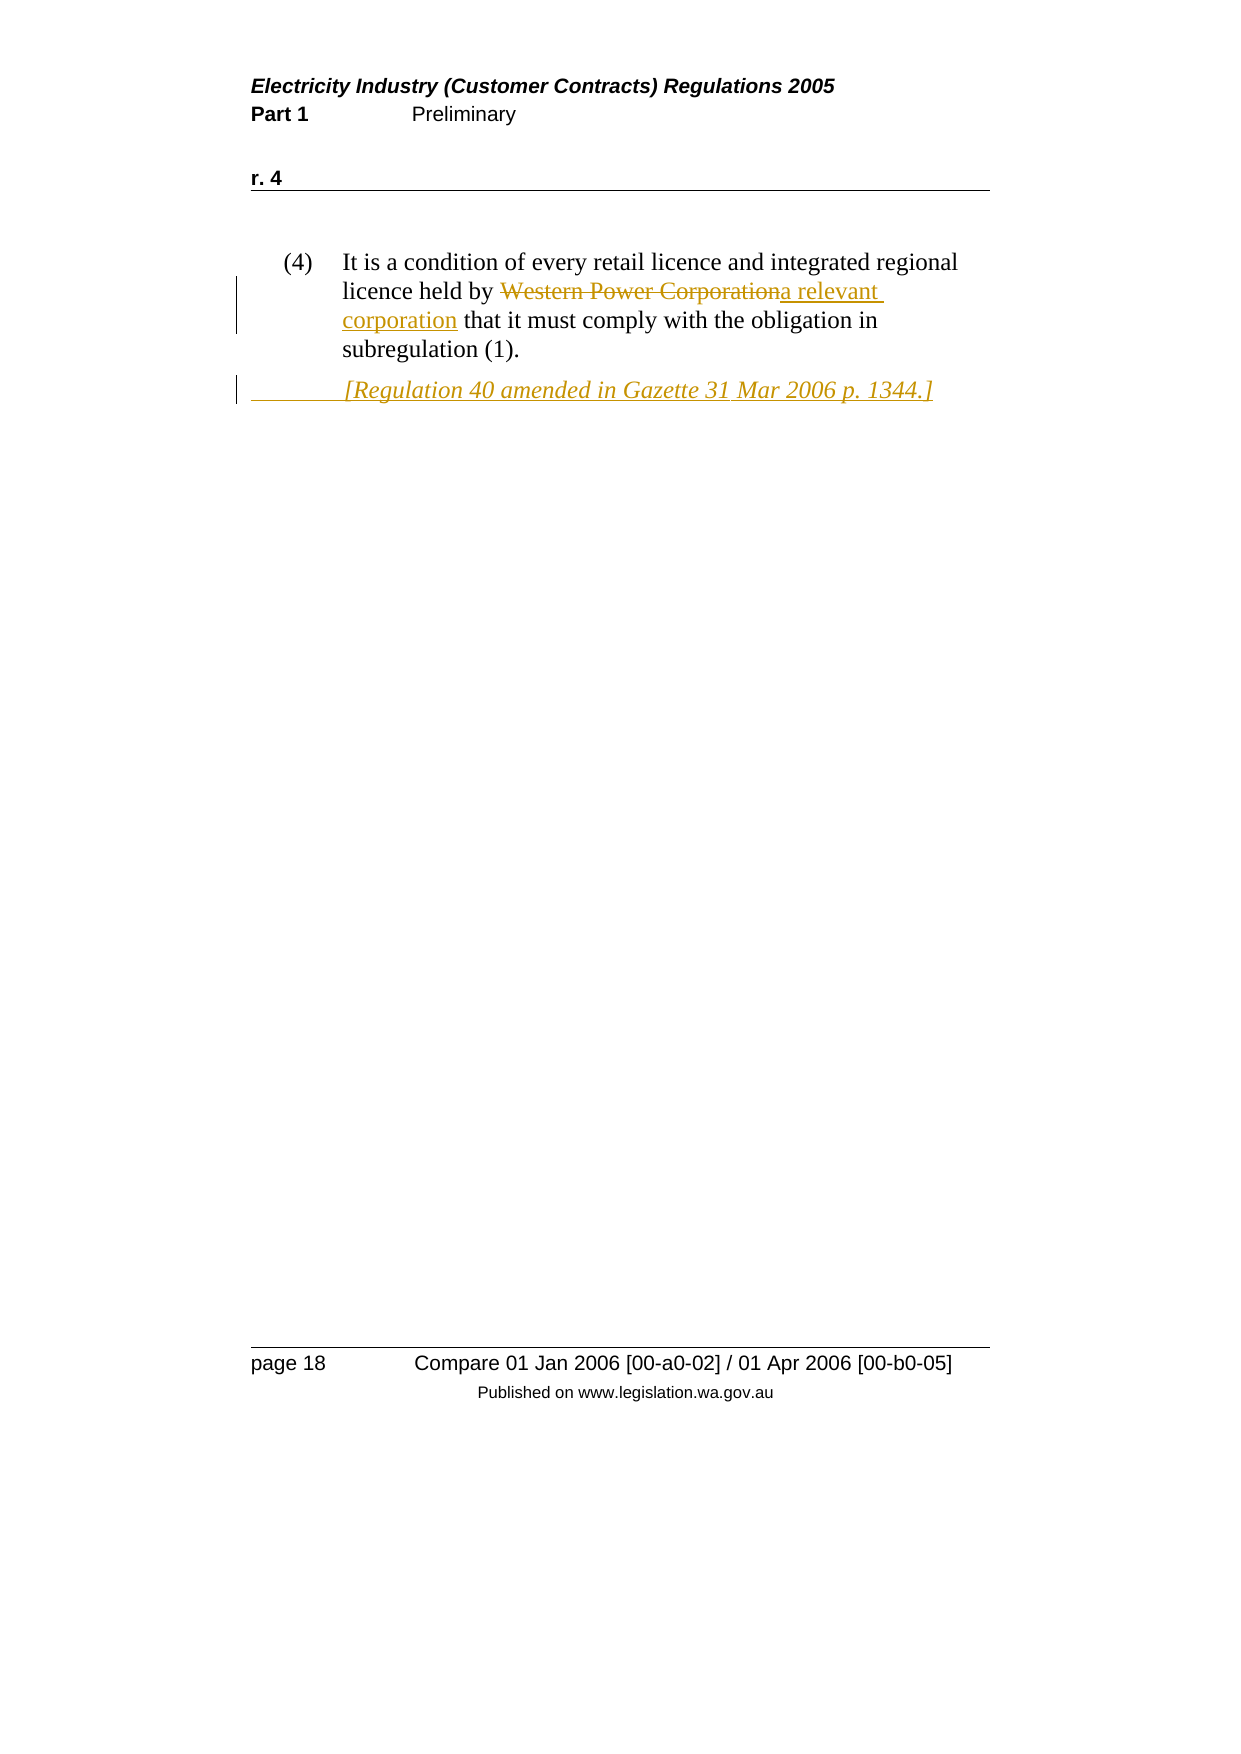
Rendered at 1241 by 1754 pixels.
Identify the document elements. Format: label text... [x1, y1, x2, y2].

text (4) It is a condition of every retail licence and integrated regional licence held by that it must comply with the obligation in subregulation (1). [251, 247, 990, 362]
